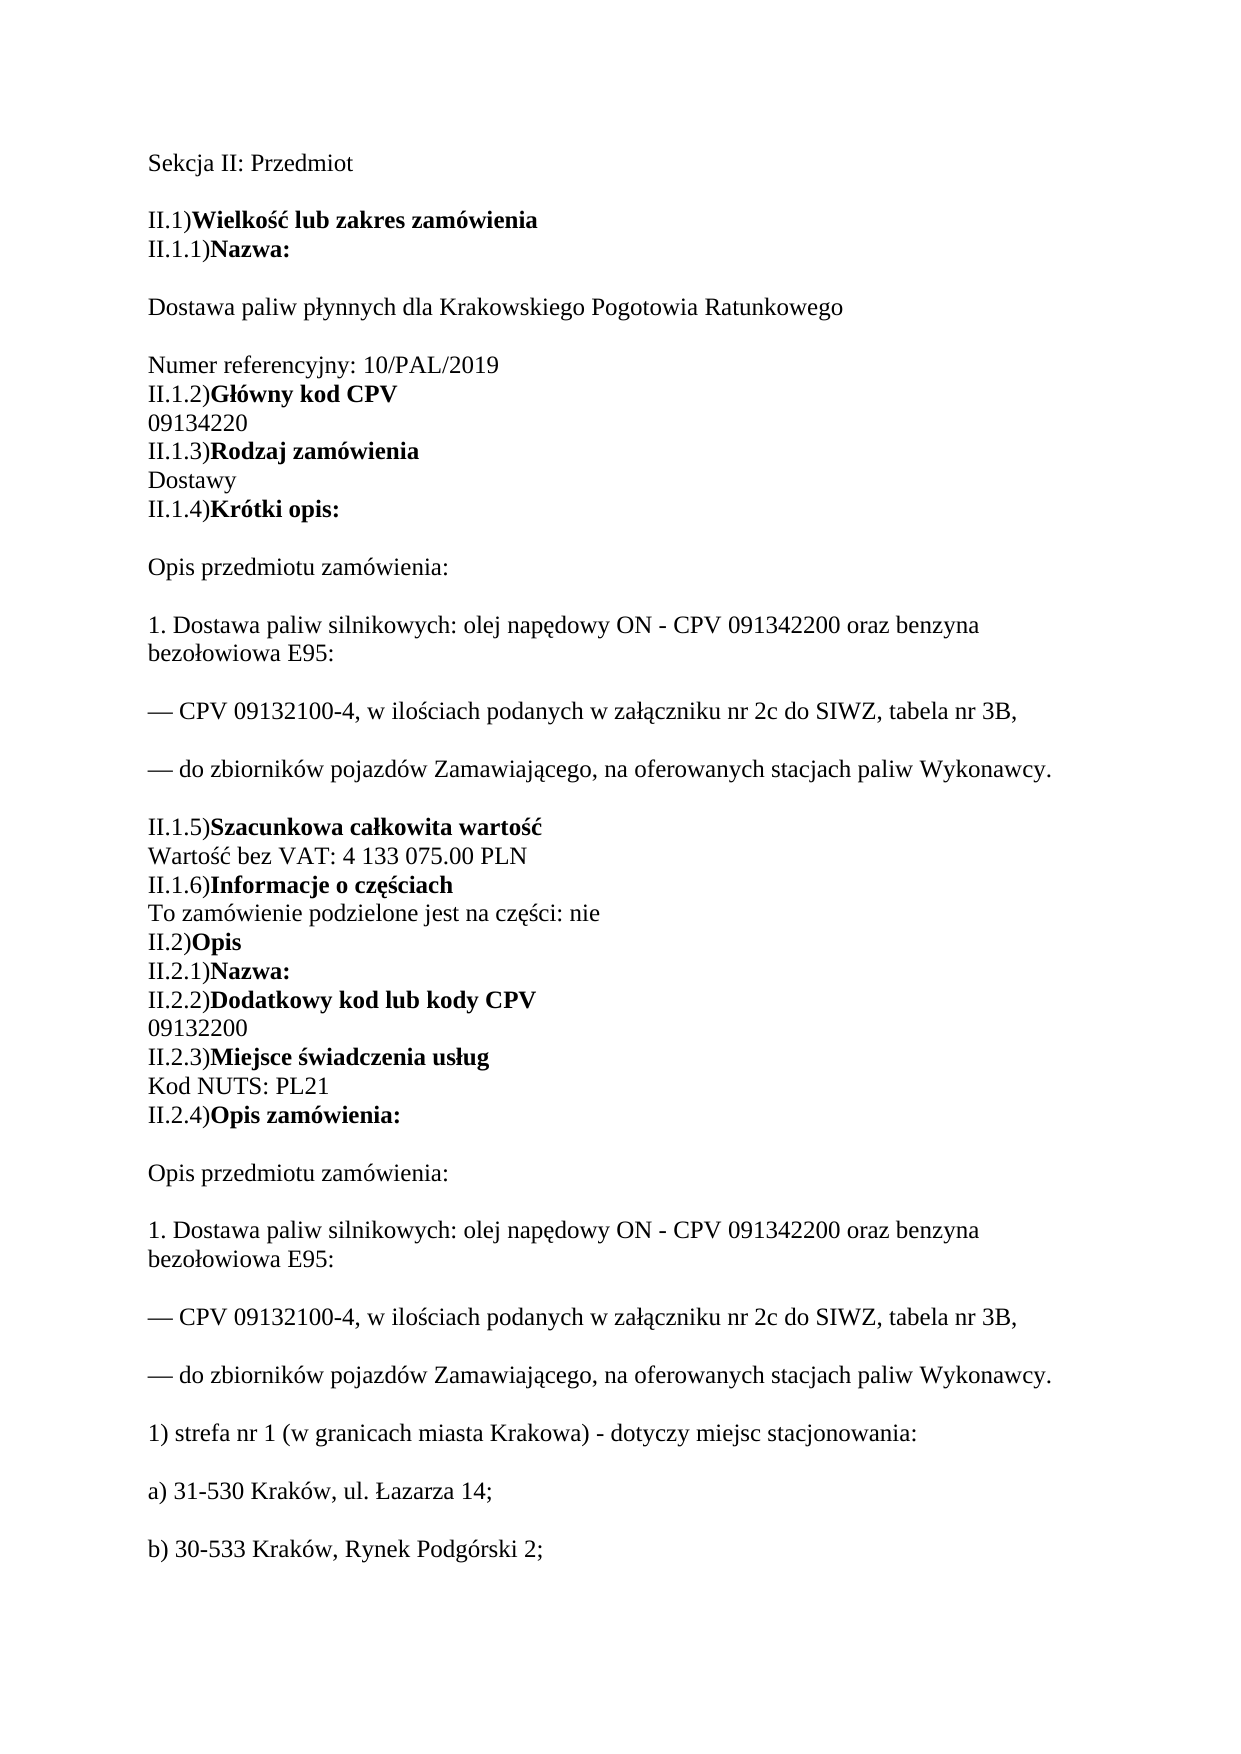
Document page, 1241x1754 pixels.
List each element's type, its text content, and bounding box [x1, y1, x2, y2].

text a) 31-530 Kraków, ul. Łazarza 14; [148, 1476, 1093, 1505]
text II.1.4)Krótki opis: [148, 494, 1093, 523]
text Numer referencyjny: 10/PAL/2019 [148, 350, 1093, 379]
text — do zbiorników pojazdów Zamawiającego, na oferowanych stacjach paliw Wykonawcy. [148, 1360, 1093, 1389]
text Dostawy [148, 465, 1093, 494]
text Opis przedmiotu zamówienia: [148, 1158, 1093, 1186]
text To zamówienie podzielone jest na części: nie [148, 898, 1093, 927]
text — CPV 09132100-4, w ilościach podanych w załączniku nr 2c do SIWZ, tabela nr 3B, [148, 1302, 1093, 1331]
text II.1.3)Rodzaj zamówienia [148, 436, 1093, 465]
text II.1.1)Nazwa: [148, 234, 1093, 263]
text — CPV 09132100-4, w ilościach podanych w załączniku nr 2c do SIWZ, tabela nr 3B, [148, 696, 1093, 725]
text II.2.3)Miejsce świadczenia usług [148, 1042, 1093, 1071]
text Wartość bez VAT: 4 133 075.00 PLN [148, 841, 1093, 870]
text II.2)Opis [148, 927, 1093, 956]
text 1. Dostawa paliw silnikowych: olej napędowy ON - CPV 091342200 oraz benzyna bezołowiowa E95: [148, 610, 1093, 667]
text II.1.2)Główny kod CPV [148, 379, 1093, 408]
text Kod NUTS: PL21 [148, 1071, 1093, 1100]
text — do zbiorników pojazdów Zamawiającego, na oferowanych stacjach paliw Wykonawcy. [148, 754, 1093, 783]
text II.2.4)Opis zamówienia: [148, 1100, 1093, 1128]
text Dostawa paliw płynnych dla Krakowskiego Pogotowia Ratunkowego [148, 292, 1093, 321]
text 09132200 [148, 1013, 1093, 1042]
text 1) strefa nr 1 (w granicach miasta Krakowa) - dotyczy miejsc stacjonowania: [148, 1418, 1093, 1447]
text II.2.1)Nazwa: [148, 956, 1093, 985]
text Sekcja II: Przedmiot [148, 148, 1093, 176]
text b) 30-533 Kraków, Rynek Podgórski 2; [148, 1534, 1093, 1563]
text 1. Dostawa paliw silnikowych: olej napędowy ON - CPV 091342200 oraz benzyna bezołowiowa E95: [148, 1216, 1093, 1273]
text II.1.5)Szacunkowa całkowita wartość [148, 812, 1093, 841]
text II.2.2)Dodatkowy kod lub kody CPV [148, 985, 1093, 1013]
text 09134220 [148, 408, 1093, 436]
text II.1)Wielkość lub zakres zamówienia [148, 206, 1093, 234]
text II.1.6)Informacje o częściach [148, 870, 1093, 898]
text Opis przedmiotu zamówienia: [148, 552, 1093, 581]
